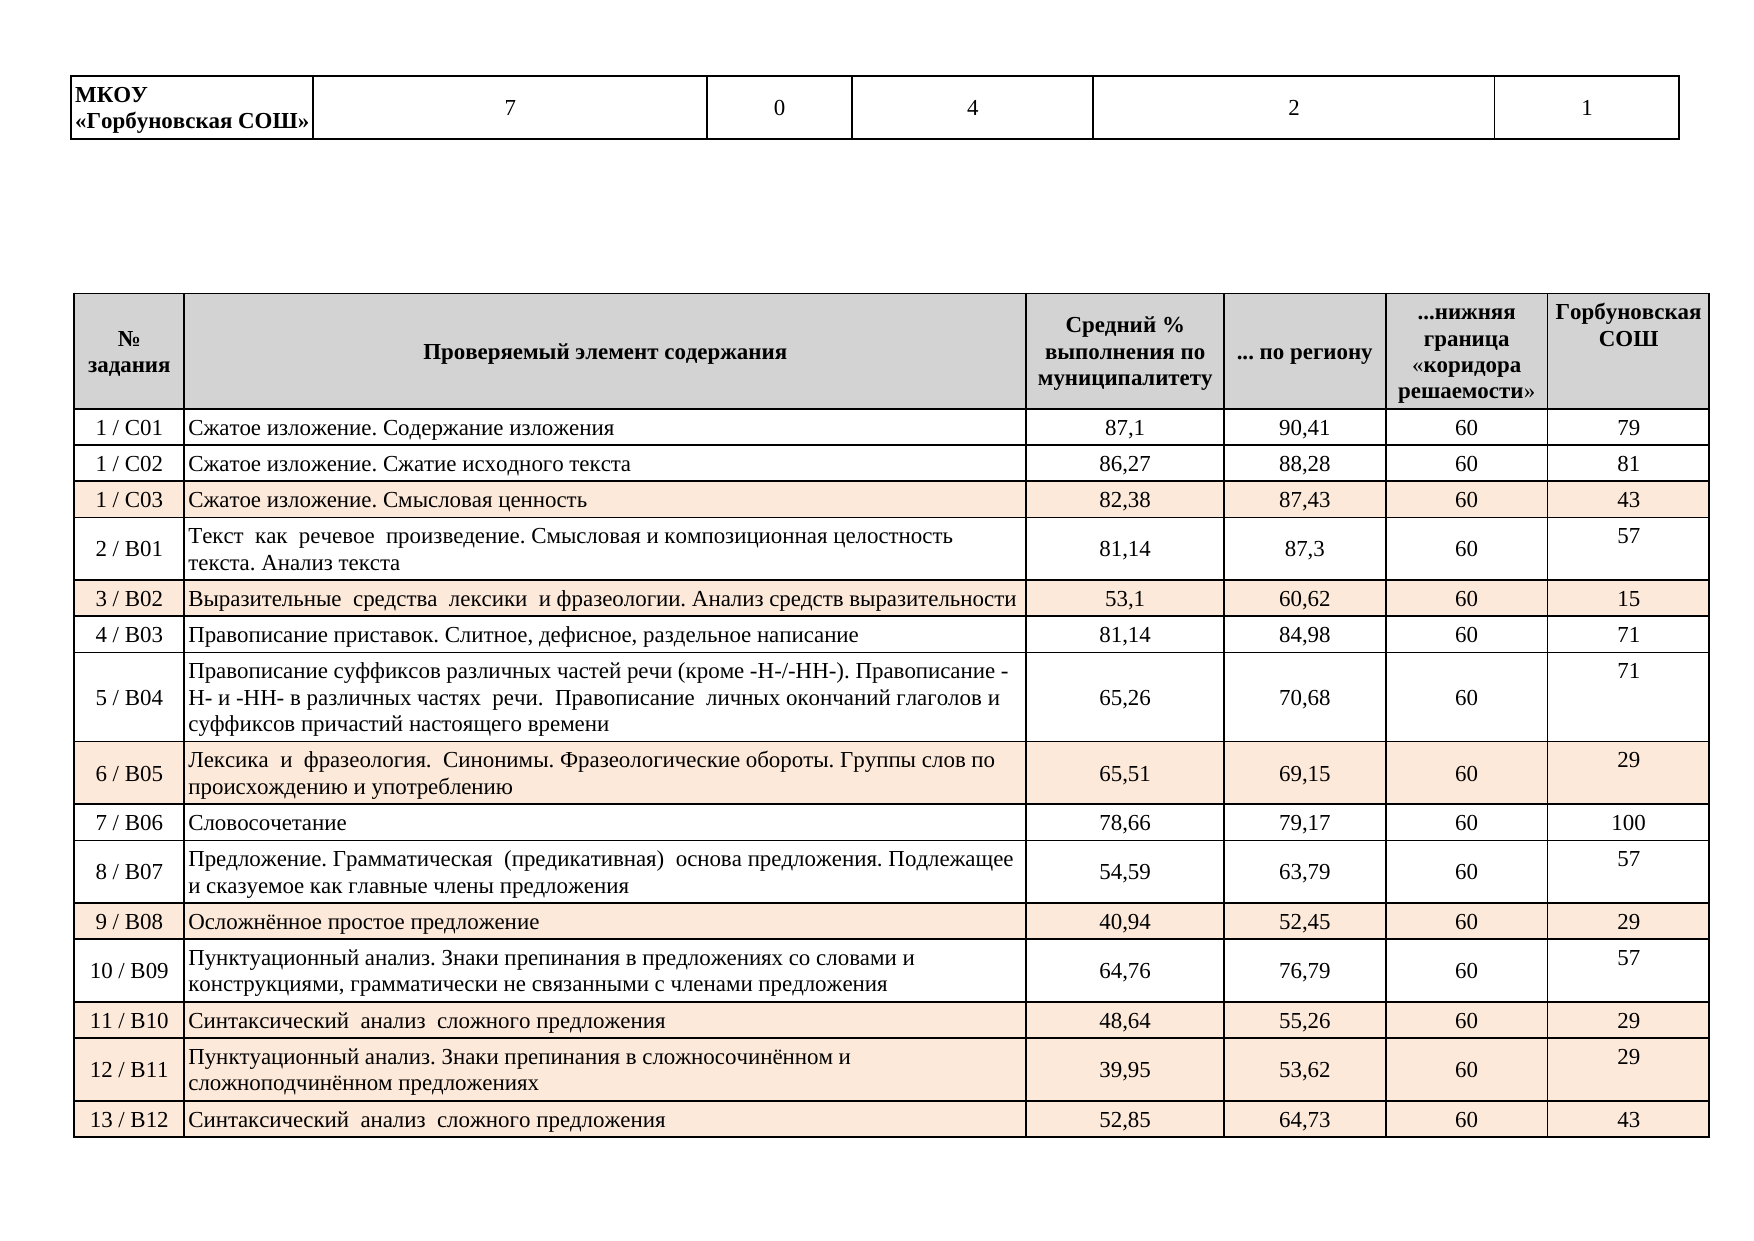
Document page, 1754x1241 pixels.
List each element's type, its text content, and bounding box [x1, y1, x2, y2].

table_cell МКОУ «Горбуновская СОШ» [72, 77, 312, 138]
table_cell 7 / B06 [75, 805, 183, 839]
table_cell 69,15 [1225, 742, 1385, 803]
table_cell 39,95 [1027, 1039, 1223, 1100]
table_cell 53,1 [1027, 581, 1223, 615]
table_cell 6 / B05 [75, 742, 183, 803]
table_cell 81,14 [1027, 518, 1223, 579]
table_cell 60 [1387, 742, 1547, 803]
table_cell 60 [1387, 653, 1547, 741]
table_cell 57 [1548, 841, 1708, 902]
table_cell 60 [1387, 410, 1547, 444]
table_cell 60 [1387, 1102, 1547, 1136]
table_cell 79,17 [1225, 805, 1385, 839]
table_cell 100 [1548, 805, 1708, 839]
table_cell 52,45 [1225, 904, 1385, 938]
table_cell 2 / B01 [75, 518, 183, 579]
table_cell 64,73 [1225, 1102, 1385, 1136]
table_cell 65,51 [1027, 742, 1223, 803]
table_cell 63,79 [1225, 841, 1385, 902]
table_cell 54,59 [1027, 841, 1223, 902]
table_cell 81,14 [1027, 617, 1223, 652]
table_cell Пунктуационный анализ. Знаки препинания в предложениях со словами и конструкциями, грамматически не связанными с членами предложения [185, 940, 1025, 1001]
table_cell 29 [1548, 1039, 1708, 1100]
table_cell 4 [853, 77, 1092, 138]
table_cell 2 [1094, 77, 1494, 138]
table_cell Лексика и фразеология. Синонимы. Фразеологические обороты. Группы слов по происхождению и употреблению [185, 742, 1025, 803]
table_cell 7 [314, 77, 706, 138]
table_cell 60 [1387, 841, 1547, 902]
table_cell Сжатое изложение. Смысловая ценность [185, 482, 1025, 517]
table_header Проверяемый элемент содержания [185, 294, 1025, 408]
table_cell Пунктуационный анализ. Знаки препинания в сложносочинённом и сложноподчинённом предложениях [185, 1039, 1025, 1100]
table_cell 5 / B04 [75, 653, 183, 741]
table_cell Сжатое изложение. Сжатие исходного текста [185, 446, 1025, 480]
table_cell 40,94 [1027, 904, 1223, 938]
table_cell 87,1 [1027, 410, 1223, 444]
table_cell 57 [1548, 518, 1708, 579]
table_cell Правописание суффиксов различных частей речи (кроме -Н-/-НН-). Правописание -Н- и -НН- в различных частях речи. Правописание личных окончаний глаголов и суффиксов причастий настоящего времени [185, 653, 1025, 741]
table_cell 60 [1387, 446, 1547, 480]
table_header № задания [75, 294, 183, 408]
table_cell 15 [1548, 581, 1708, 615]
table_cell 29 [1548, 1003, 1708, 1037]
table_cell 60 [1387, 518, 1547, 579]
table_cell 60 [1387, 1039, 1547, 1100]
table_cell 79 [1548, 410, 1708, 444]
table_cell Синтаксический анализ сложного предложения [185, 1003, 1025, 1037]
table_cell 9 / B08 [75, 904, 183, 938]
table_cell 53,62 [1225, 1039, 1385, 1100]
table_cell 70,68 [1225, 653, 1385, 741]
table_cell 76,79 [1225, 940, 1385, 1001]
table_cell 60 [1387, 940, 1547, 1001]
table_cell 43 [1548, 482, 1708, 517]
table_cell 12 / B11 [75, 1039, 183, 1100]
table_cell 71 [1548, 617, 1708, 652]
table_cell 81 [1548, 446, 1708, 480]
table_cell 60 [1387, 581, 1547, 615]
table_cell 8 / B07 [75, 841, 183, 902]
table_cell 65,26 [1027, 653, 1223, 741]
table_cell 29 [1548, 742, 1708, 803]
table_cell 55,26 [1225, 1003, 1385, 1037]
table_cell 52,85 [1027, 1102, 1223, 1136]
table_cell 57 [1548, 940, 1708, 1001]
table_cell 4 / B03 [75, 617, 183, 652]
table_cell 60 [1387, 617, 1547, 652]
table_cell 60 [1387, 1003, 1547, 1037]
table_cell 3 / B02 [75, 581, 183, 615]
table_cell 1 / C01 [75, 410, 183, 444]
table_cell 10 / B09 [75, 940, 183, 1001]
table_cell Предложение. Грамматическая (предикативная) основа предложения. Подлежащее и сказуемое как главные члены предложения [185, 841, 1025, 902]
table_cell 29 [1548, 904, 1708, 938]
table_cell Словосочетание [185, 805, 1025, 839]
table_header Средний % выполнения по муниципалитету [1027, 294, 1223, 408]
table_cell 82,38 [1027, 482, 1223, 517]
table_cell 90,41 [1225, 410, 1385, 444]
table_cell 11 / B10 [75, 1003, 183, 1037]
table_cell 1 [1495, 77, 1678, 138]
table_cell 1 / C03 [75, 482, 183, 517]
table_header Горбуновская СОШ [1548, 294, 1708, 408]
table_cell 1 / C02 [75, 446, 183, 480]
table_header ...нижняя граница «коридора решаемости» [1387, 294, 1547, 408]
table_cell 64,76 [1027, 940, 1223, 1001]
table_cell 86,27 [1027, 446, 1223, 480]
table_cell 43 [1548, 1102, 1708, 1136]
table_cell Текст как речевое произведение. Смысловая и композиционная целостность текста. Анализ текста [185, 518, 1025, 579]
table_cell 48,64 [1027, 1003, 1223, 1037]
table_cell 60 [1387, 904, 1547, 938]
table_cell 60,62 [1225, 581, 1385, 615]
table_cell Синтаксический анализ сложного предложения [185, 1102, 1025, 1136]
table_cell Правописание приставок. Слитное, дефисное, раздельное написание [185, 617, 1025, 652]
table_cell Выразительные средства лексики и фразеологии. Анализ средств выразительности [185, 581, 1025, 615]
table_cell 78,66 [1027, 805, 1223, 839]
table_cell 88,28 [1225, 446, 1385, 480]
table_header ... по региону [1225, 294, 1385, 408]
table_cell 87,43 [1225, 482, 1385, 517]
table_cell 60 [1387, 805, 1547, 839]
table_cell 87,3 [1225, 518, 1385, 579]
table_cell Осложнённое простое предложение [185, 904, 1025, 938]
table_cell Сжатое изложение. Содержание изложения [185, 410, 1025, 444]
table_cell 13 / B12 [75, 1102, 183, 1136]
table_cell 60 [1387, 482, 1547, 517]
table_cell 71 [1548, 653, 1708, 741]
table_cell 84,98 [1225, 617, 1385, 652]
table_cell 0 [708, 77, 851, 138]
